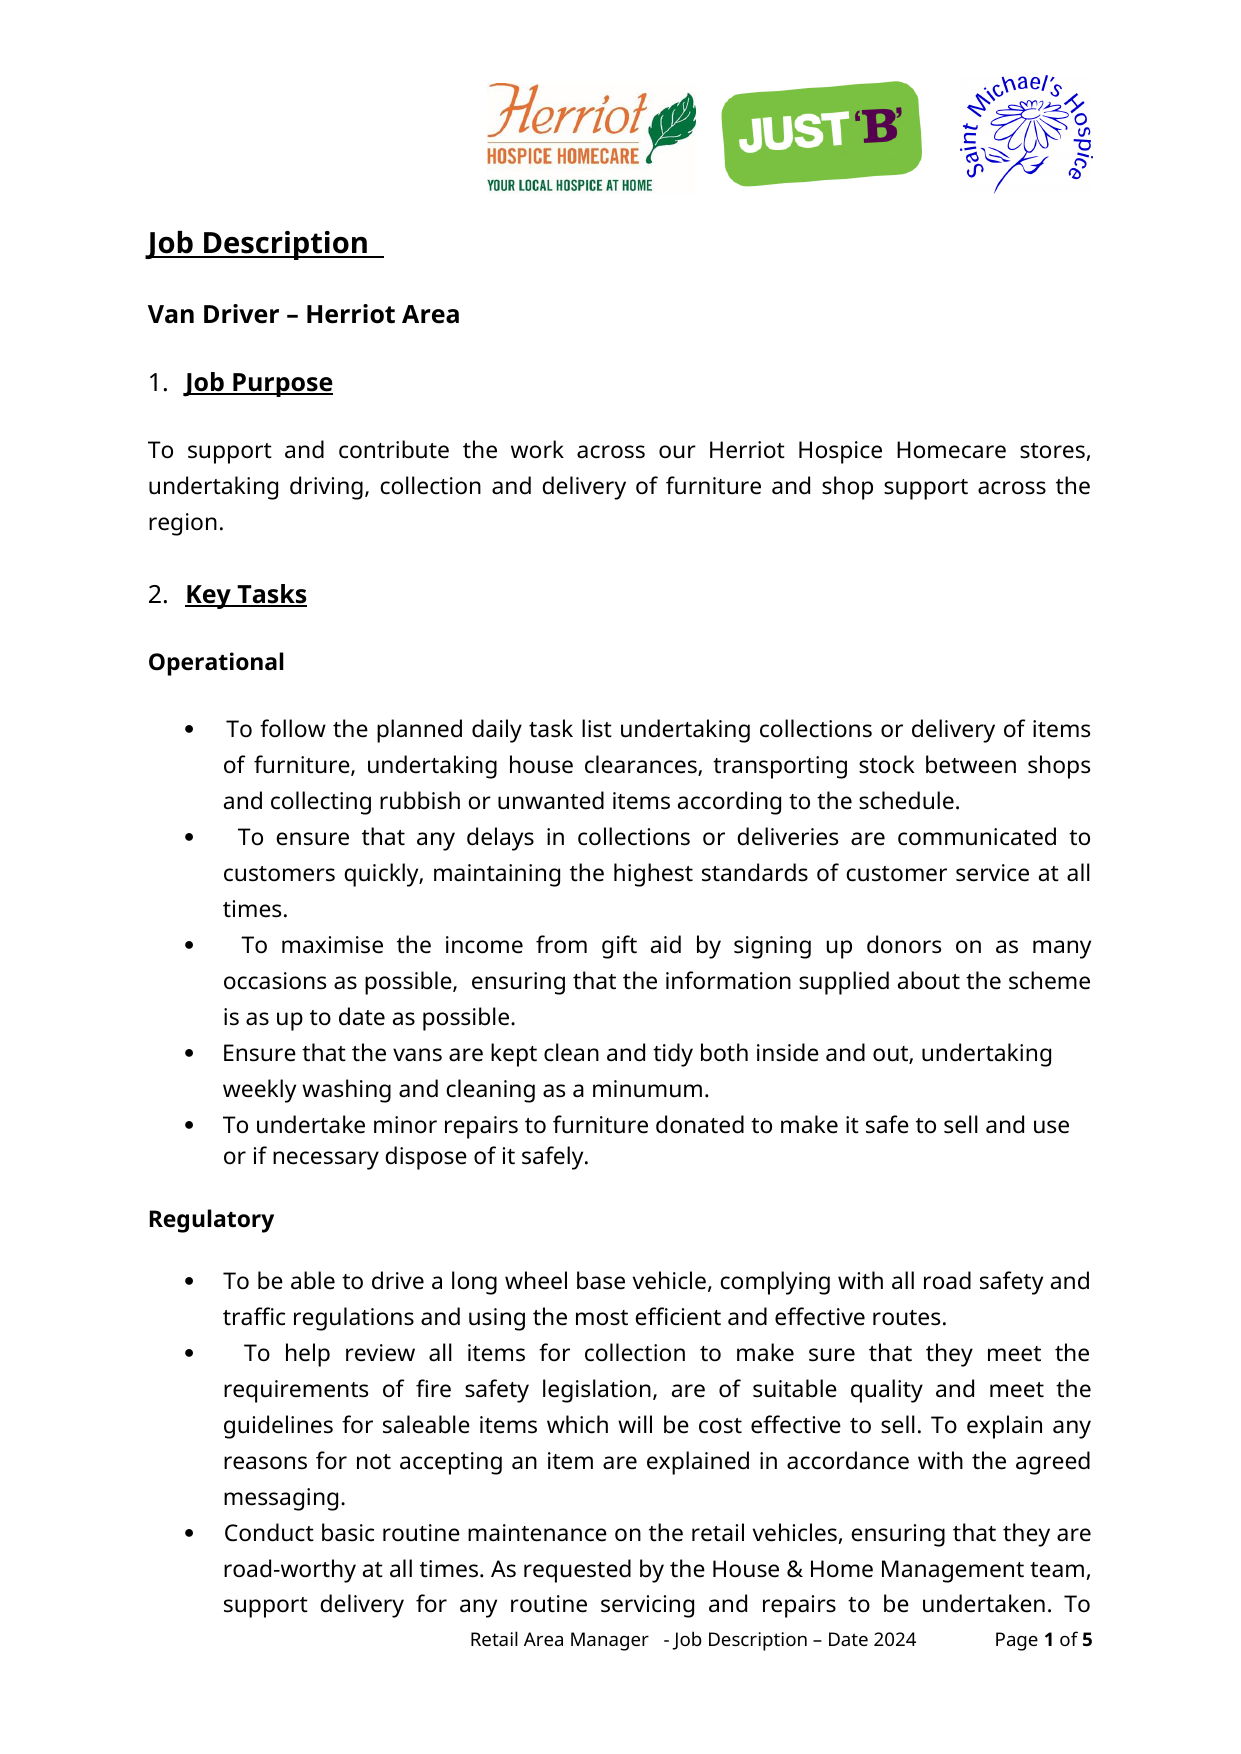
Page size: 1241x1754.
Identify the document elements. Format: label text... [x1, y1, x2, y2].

list Ensure that the vans are kept clean and tidy both inside and out, undertaking weekly washing and cleaning as a minumum. [185, 1037, 1092, 1104]
picture [714, 73, 929, 194]
list Job Purpose [148, 364, 1092, 398]
list To follow the planned daily task list undertaking collections or delivery of items of furniture, undertaking house clearances, transporting stock between shops and collecting rubbish or unwanted items according to the schedule. [185, 713, 1092, 817]
text Job Description [148, 222, 1092, 262]
list To ensure that any delays in collections or deliveries are communicated to customers quickly, maintaining the highest standards of customer service at all times. [185, 821, 1092, 924]
text Van Driver – Herriot Area [148, 296, 1092, 330]
picture [960, 75, 1093, 194]
text Operational [148, 646, 1092, 677]
text To support and contribute the work across our Herriot Hospice Homecare stores, undertaking driving, collection and delivery of furniture and shop support across the region. [148, 434, 1092, 537]
list Key Tasks [148, 576, 1092, 610]
list To undertake minor repairs to furniture donated to make it safe to sell and use or if necessary dispose of it safely. [185, 1109, 1092, 1171]
text Regulatory [148, 1202, 1092, 1234]
list To maximise the income from gift aid by signing up donors on as many occasions as possible, ensuring that the information supplied about the scheme is as up to date as possible. [185, 929, 1092, 1032]
list To be able to drive a long wheel base vehicle, complying with all road safety and traffic regulations and using the most efficient and effective routes. [185, 1265, 1092, 1332]
picture [487, 83, 696, 194]
list To help review all items for collection to make sure that they meet the requirements of fire safety legislation, are of suitable quality and meet the guidelines for saleable items which will be cost effective to sell. To explain any reasons for not accepting an item are explained in accordance with the agreed messaging. [185, 1337, 1092, 1512]
